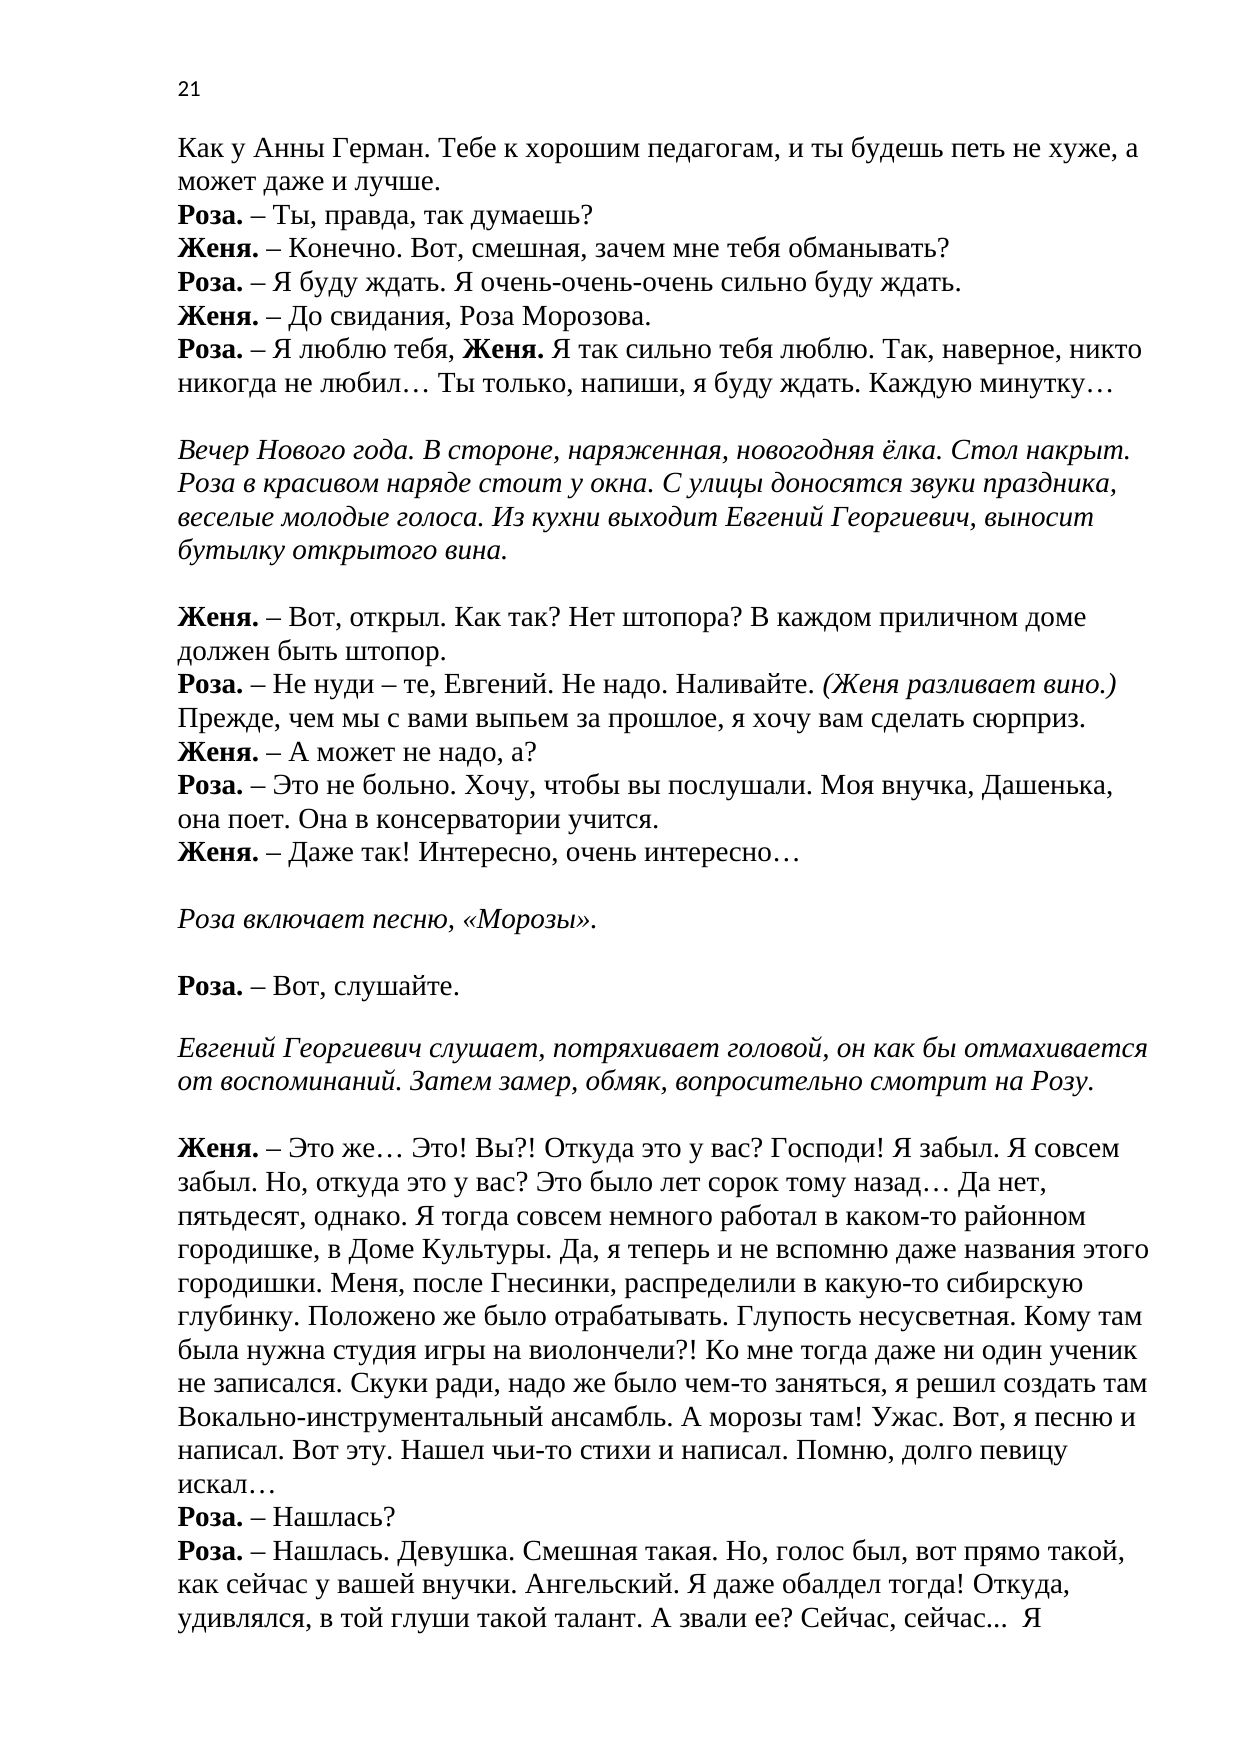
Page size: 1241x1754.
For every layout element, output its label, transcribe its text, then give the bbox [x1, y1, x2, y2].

text Евгений Георгиевич слушает, потряхивает головой, он как бы отмахивается от воспоминаний. Затем замер, обмяк, вопросительно смотрит на Розу. [177, 1030, 1152, 1097]
text Женя. – Вот, открыл. Как так? Нет штопора? В каждом приличном доме должен быть штопор. [177, 599, 1152, 667]
text Женя. – Это же… Это! Вы?! Откуда это у вас? Господи! Я забыл. Я совсем забыл. Но, откуда это у вас? Это было лет сорок тому назад… Да нет, пятьдесят, однако. Я тогда совсем немного работал в каком-то районном городишке, в Доме Культуры. Да, я теперь и не вспомню даже названия этого городишки. Меня, после Гнесинки, распределили в какую-то сибирскую глубинку. Положено же было отрабатывать. Глупость несусветная. Кому там была нужна студия игры на виолончели?! Ко мне тогда даже ни один ученик не записался. Скуки ради, надо же было чем-то заняться, я решил создать там Вокально-инструментальный ансамбль. А морозы там! Ужас. Вот, я песню и написал. Вот эту. Нашел чьи-то стихи и написал. Помню, долго певицу искал… [177, 1131, 1152, 1499]
text Роза. – Вот, слушайте. [177, 968, 1152, 1002]
text Роза. – Я буду ждать. Я очень-очень-очень сильно буду ждать. [177, 264, 1152, 298]
text Роза. – Это не больно. Хочу, чтобы вы послушали. Моя внучка, Дашенька, она поет. Она в консерватории учится. [177, 767, 1152, 834]
text Роза. – Не нуди – те, Евгений. Не надо. Наливайте. (Женя разливает вино.) Прежде, чем мы с вами выпьем за прошлое, я хочу вам сделать сюрприз. [177, 667, 1152, 734]
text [177, 130, 1152, 197]
text Женя. – Даже так! Интересно, очень интересно… [177, 834, 1152, 868]
text Женя. – А может не надо, а? [177, 734, 1152, 767]
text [177, 1533, 1152, 1634]
text Роза включает песню, «Морозы». [177, 901, 1152, 935]
text Роза. – Нашлась? [177, 1499, 1152, 1533]
text Роза. – Ты, правда, так думаешь? [177, 197, 1152, 231]
text Роза. – Я люблю тебя, Женя. Я так сильно тебя люблю. Так, наверное, никто никогда не любил… Ты только, напиши, я буду ждать. Каждую минутку… [177, 331, 1152, 398]
text Вечер Нового года. В стороне, наряженная, новогодняя ёлка. Стол накрыт. Роза в красивом наряде стоит у окна. С улицы доносятся звуки праздника, веселые молодые голоса. Из кухни выходит Евгений Георгиевич, выносит бутылку открытого вина. [177, 432, 1152, 566]
text Женя. – Конечно. Вот, смешная, зачем мне тебя обманывать? [177, 231, 1152, 264]
text Женя. – До свидания, Роза Морозова. [177, 298, 1152, 331]
